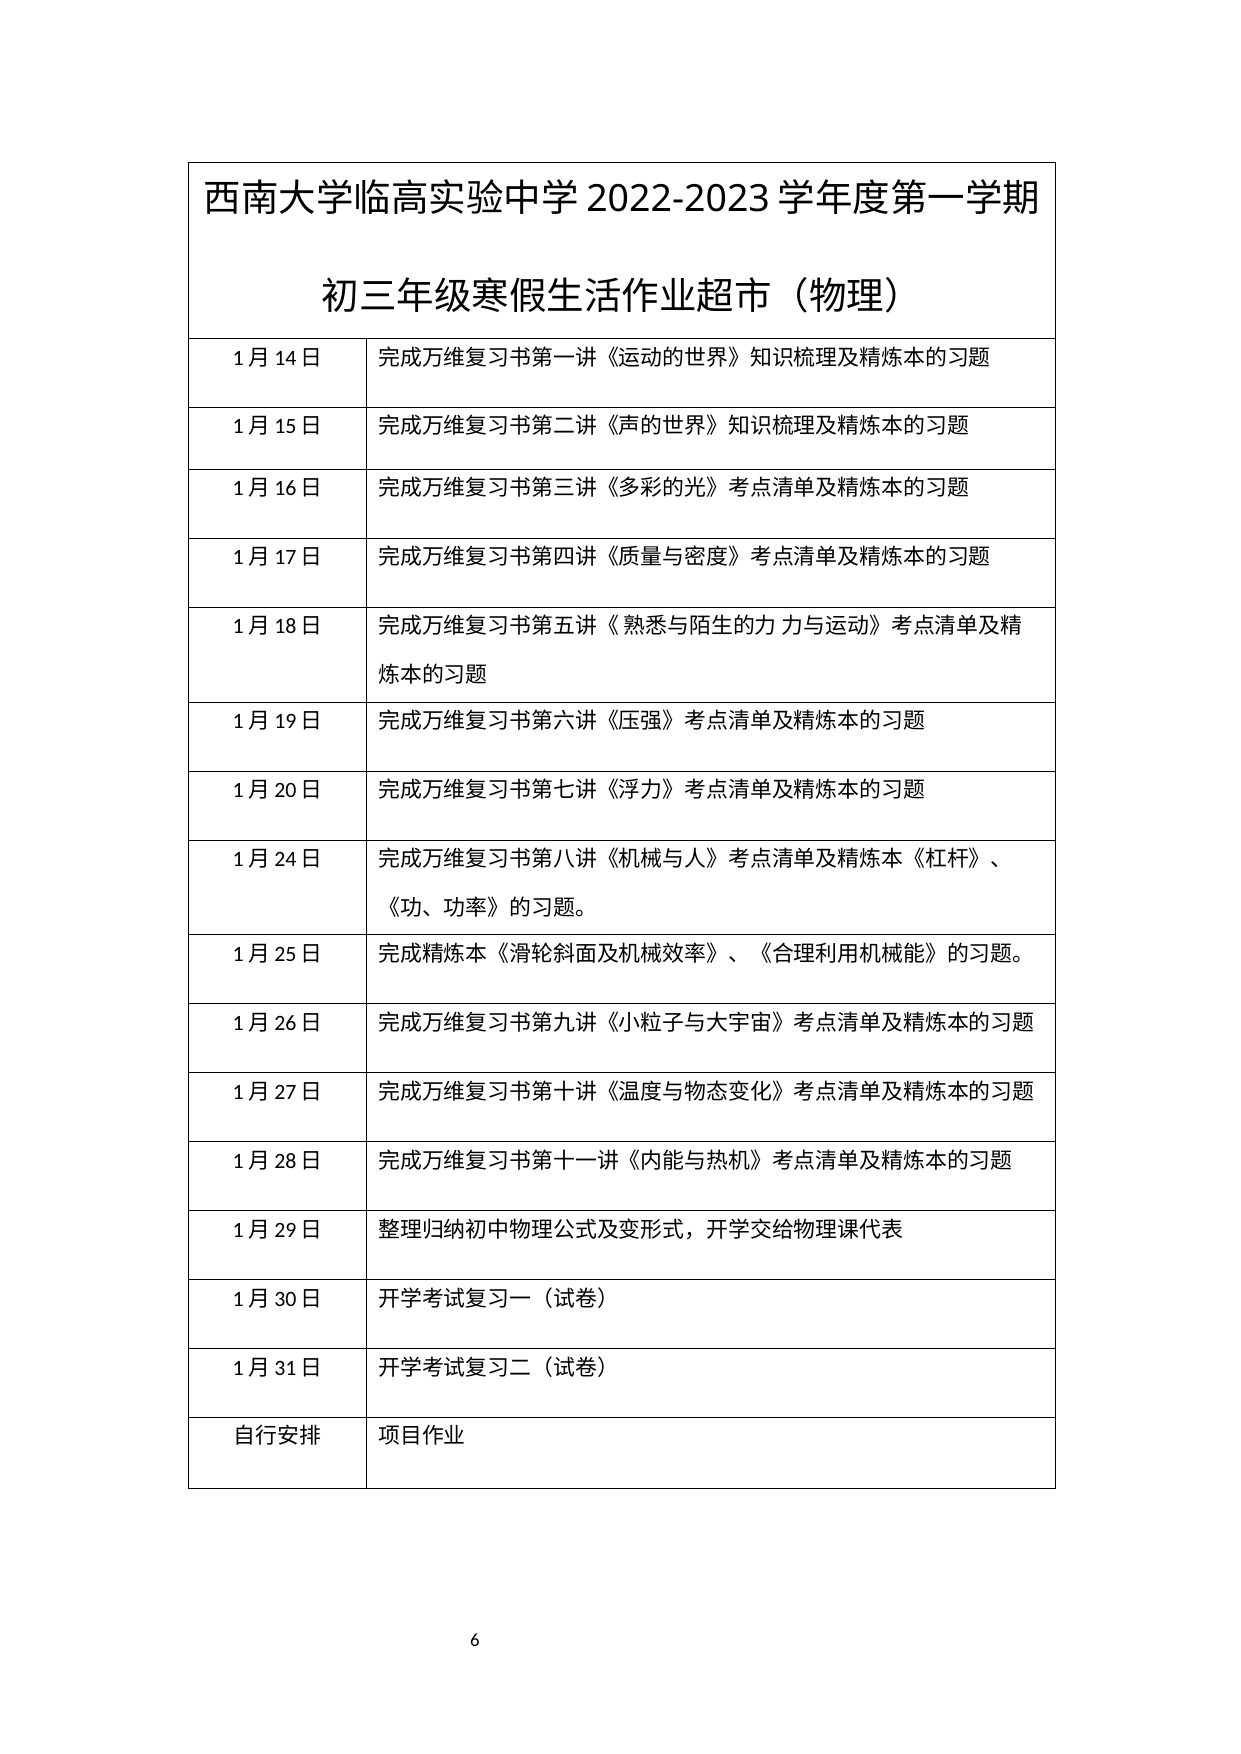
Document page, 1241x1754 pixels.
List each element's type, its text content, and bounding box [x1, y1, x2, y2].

table_cell 整理归纳初中物理公式及变形式，开学交给物理课代表 [367, 1211, 1055, 1279]
table_cell 1月20日 [189, 772, 366, 839]
table_cell 1月18日 [189, 608, 366, 702]
table_cell 1月29日 [189, 1211, 366, 1279]
table_cell 1月14日 [189, 339, 366, 407]
table_cell 开学考试复习二（试卷） [367, 1349, 1055, 1417]
table_cell 完成万维复习书第一讲《运动的世界》知识梳理及精炼本的习题 [367, 339, 1055, 407]
table_cell 1月15日 [189, 408, 366, 469]
table_cell 1月26日 [189, 1004, 366, 1072]
table_header 西南大学临高实验中学2022-2023学年度第一学期 初三年级寒假生活作业超市（物理） [189, 163, 1055, 338]
table_cell 完成万维复习书第五讲《 熟悉与陌生的力 力与运动》考点清单及精炼本的习题 [367, 608, 1055, 702]
table_cell 1月19日 [189, 703, 366, 771]
table_cell 完成万维复习书第三讲《多彩的光》考点清单及精炼本的习题 [367, 470, 1055, 538]
table_cell 完成万维复习书第七讲《浮力》考点清单及精炼本的习题 [367, 772, 1055, 839]
table_cell 完成万维复习书第二讲《声的世界》知识梳理及精炼本的习题 [367, 408, 1055, 469]
table_cell 1月24日 [189, 841, 366, 934]
table_cell 1月30日 [189, 1280, 366, 1348]
table_cell 完成精炼本《滑轮斜面及机械效率》、《合理利用机械能》的习题。 [367, 935, 1055, 1003]
table_cell 完成万维复习书第四讲《质量与密度》考点清单及精炼本的习题 [367, 539, 1055, 607]
table_cell 完成万维复习书第八讲《机械与人》考点清单及精炼本《杠杆》、《功、功率》的习题。 [367, 841, 1055, 934]
table_cell 1月16日 [189, 470, 366, 538]
table_cell 1月31日 [189, 1349, 366, 1417]
table_cell 1月17日 [189, 539, 366, 607]
table_cell 开学考试复习一（试卷） [367, 1280, 1055, 1348]
table_cell 自行安排 [189, 1418, 366, 1488]
table_cell 完成万维复习书第九讲《小粒子与大宇宙》考点清单及精炼本的习题 [367, 1004, 1055, 1072]
table_cell 1月28日 [189, 1142, 366, 1210]
table_cell 项目作业 [367, 1418, 1055, 1488]
table_cell 1月25日 [189, 935, 366, 1003]
table_cell 完成万维复习书第六讲《压强》考点清单及精炼本的习题 [367, 703, 1055, 771]
table_cell 1月27日 [189, 1073, 366, 1141]
table_cell 完成万维复习书第十讲《温度与物态变化》考点清单及精炼本的习题 [367, 1073, 1055, 1141]
table_cell 完成万维复习书第十一讲《内能与热机》考点清单及精炼本的习题 [367, 1142, 1055, 1210]
